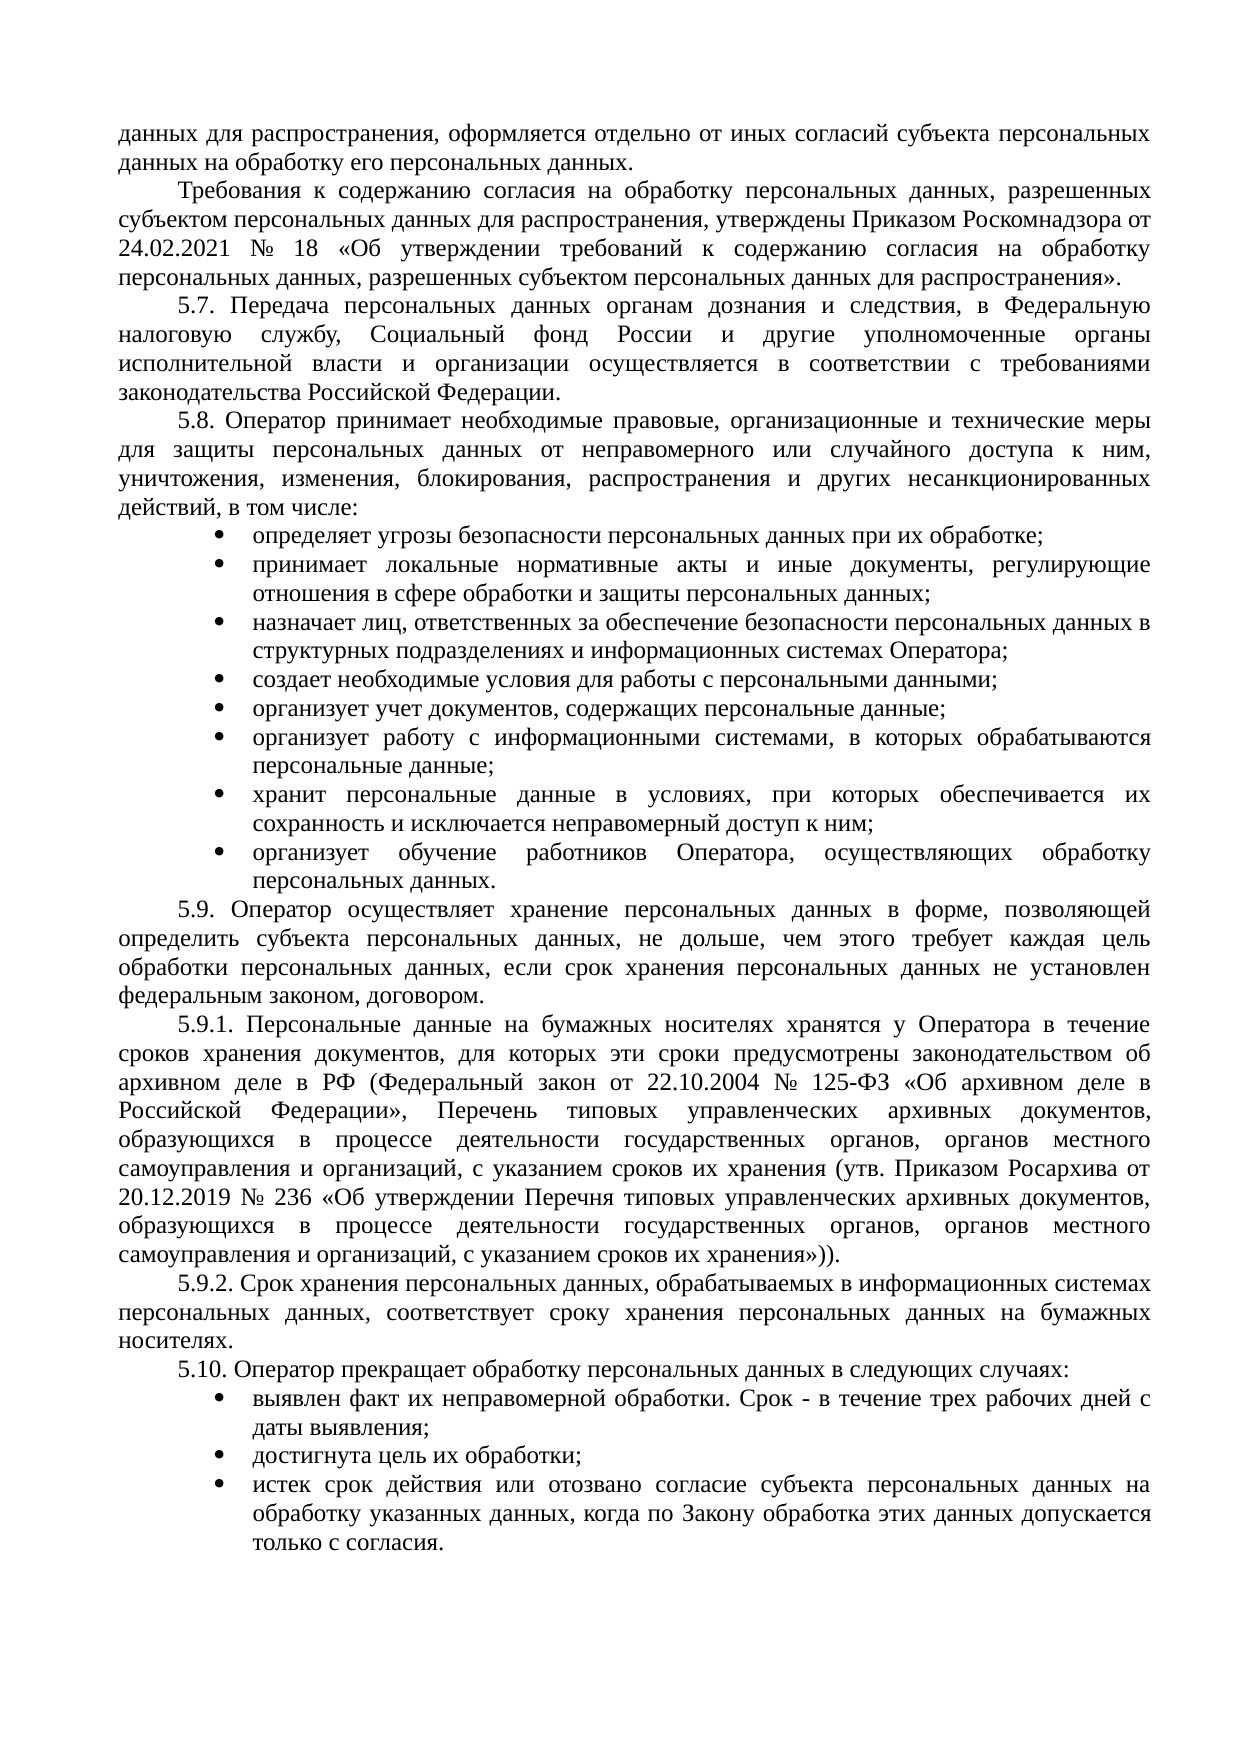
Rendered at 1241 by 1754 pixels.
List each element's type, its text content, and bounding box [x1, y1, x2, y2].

list создает необходимые условия для работы с персональными данными; [215, 664, 1152, 693]
list назначает лиц, ответственных за обеспечение безопасности персональных данных в структурных подразделениях и информационных системах Оператора; [215, 607, 1152, 664]
text 5.9. Оператор осуществляет хранение персональных данных в форме, позволяющей определить субъекта персональных данных, не дольше, чем этого требует каждая цель обработки персональных данных, если срок хранения персональных данных не установлен федеральным законом, договором. [118, 894, 1152, 1009]
list достигнута цель их обработки; [215, 1441, 1152, 1469]
text 5.9.2. Срок хранения персональных данных, обрабатываемых в информационных системах персональных данных, соответствует сроку хранения персональных данных на бумажных носителях. [118, 1268, 1152, 1354]
list хранит персональные данные в условиях, при которых обеспечивается их сохранность и исключается неправомерный доступ к ним; [215, 779, 1152, 837]
list определяет угрозы безопасности персональных данных при их обработке; [215, 521, 1152, 549]
list организует учет документов, содержащих персональные данные; [215, 693, 1152, 722]
text Требования к содержанию согласия на обработку персональных данных, разрешенных субъектом персональных данных для распространения, утверждены Приказом Роскомнадзора от 24.02.2021 № 18 «Об утверждении требований к содержанию согласия на обработку персональных данных, разрешенных субъектом персональных данных для распространения». [118, 176, 1152, 291]
list истек срок действия или отозвано согласие субъекта персональных данных на обработку указанных данных, когда по Закону обработка этих данных допускается только с согласия. [215, 1469, 1152, 1556]
text 5.9.1. Персональные данные на бумажных носителях хранятся у Оператора в течение сроков хранения документов, для которых эти сроки предусмотрены законодательством об архивном деле в РФ (Федеральный закон от 22.10.2004 № 125-ФЗ «Об архивном деле в Российской Федерации», Перечень типовых управленческих архивных документов, образующихся в процессе деятельности государственных органов, органов местного самоуправления и организаций, с указанием сроков их хранения (утв. Приказом Росархива от 20.12.2019 № 236 «Об утверждении Перечня типовых управленческих архивных документов, образующихся в процессе деятельности государственных органов, органов местного самоуправления и организаций, с указанием сроков их хранения»)). [118, 1009, 1152, 1268]
text 5.7. Передача персональных данных органам дознания и следствия, в Федеральную налоговую службу, Социальный фонд России и другие уполномоченные органы исполнительной власти и организации осуществляется в соответствии с требованиями законодательства Российской Федерации. [118, 291, 1152, 406]
text 5.10. Оператор прекращает обработку персональных данных в следующих случаях: [118, 1354, 1152, 1383]
list организует работу с информационными системами, в которых обрабатываются персональные данные; [215, 722, 1152, 779]
text 5.8. Оператор принимает необходимые правовые, организационные и технические меры для защиты персональных данных от неправомерного или случайного доступа к ним, уничтожения, изменения, блокирования, распространения и других несанкционированных действий, в том числе: [118, 406, 1152, 521]
list принимает локальные нормативные акты и иные документы, регулирующие отношения в сфере обработки и защиты персональных данных; [215, 549, 1152, 607]
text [118, 118, 1152, 176]
list выявлен факт их неправомерной обработки. Срок - в течение трех рабочих дней с даты выявления; [215, 1383, 1152, 1441]
list организует обучение работников Оператора, осуществляющих обработку персональных данных. [215, 837, 1152, 894]
